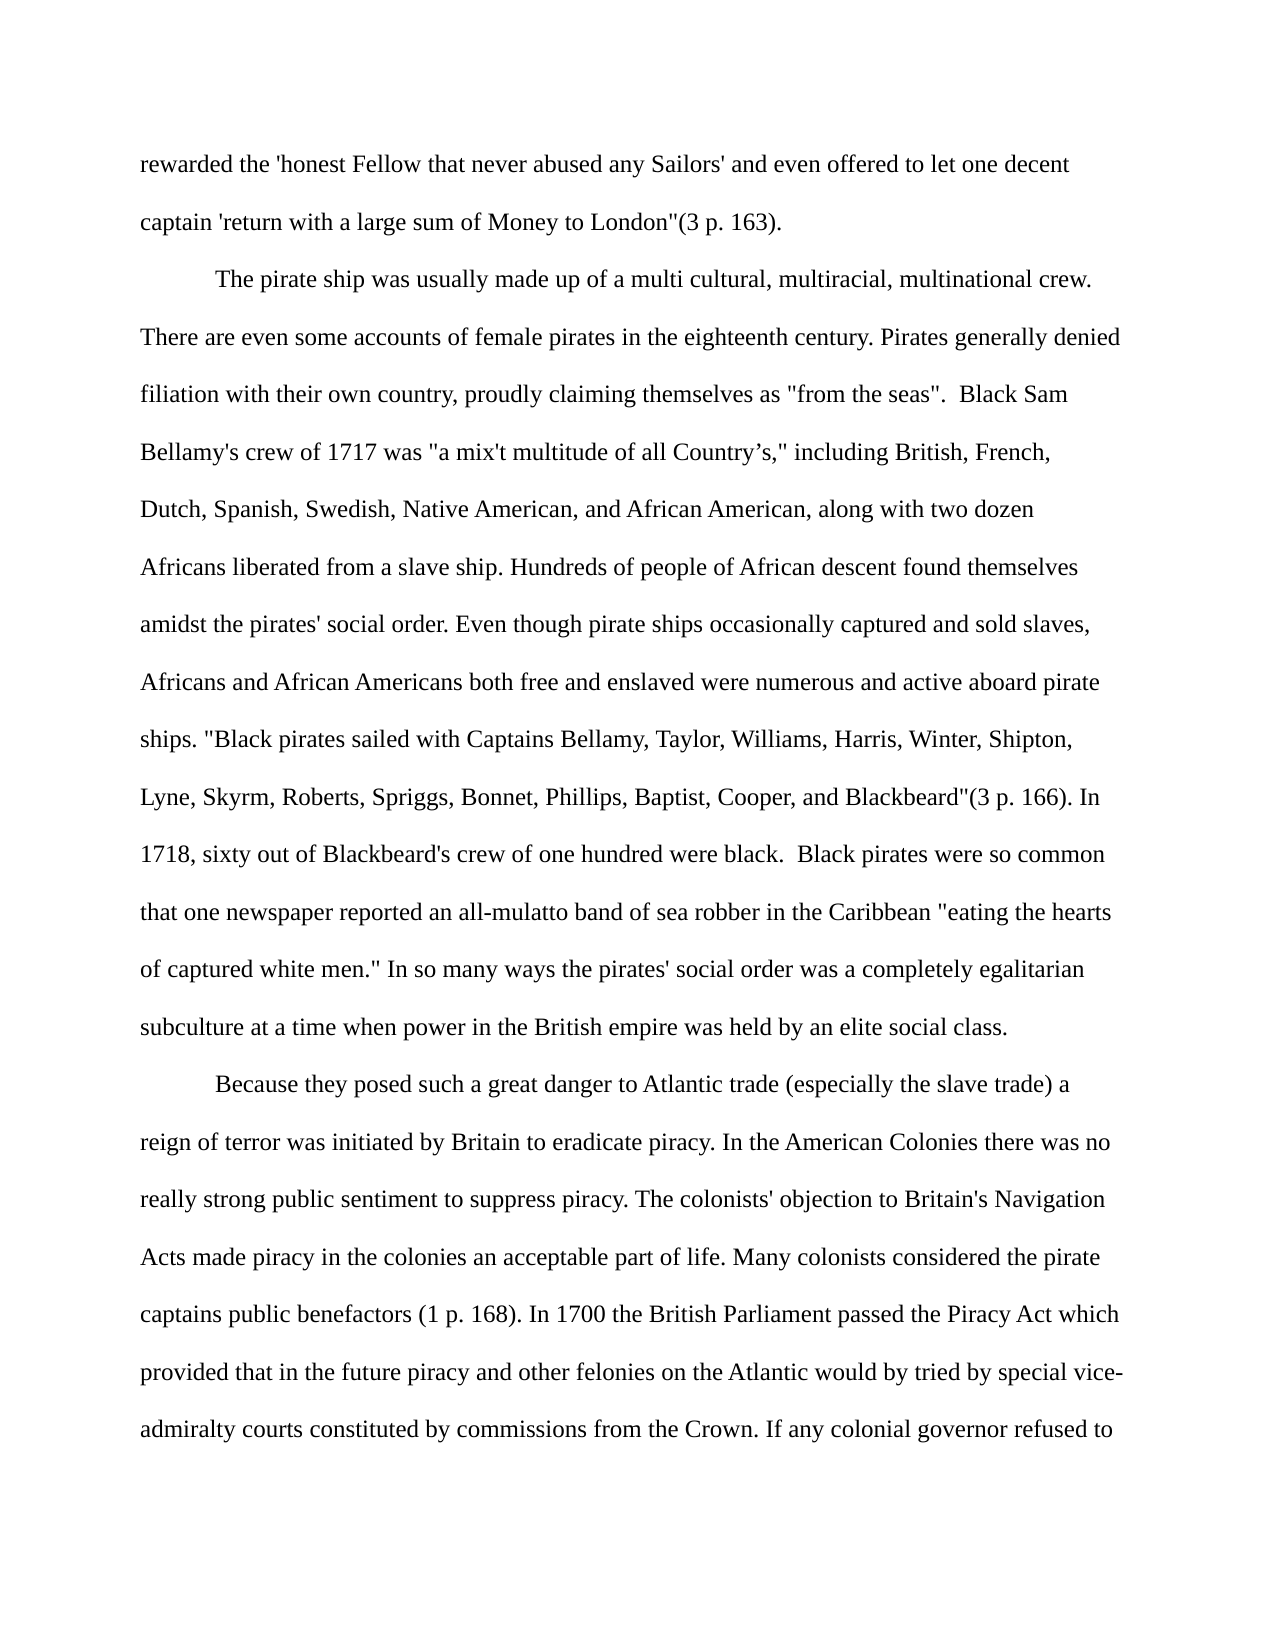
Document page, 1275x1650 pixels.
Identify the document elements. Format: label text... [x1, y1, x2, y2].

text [140, 149, 1124, 236]
text The pirate ship was usually made up of a multi cultural, multiracial, multinational crew. There are even some accounts of female pirates in the eighteenth century. Pirates generally denied filiation with their own country, proudly claiming themselves as "from the seas". Black Sam Bellamy's crew of 1717 was "a mix't multitude of all Country’s," including British, French, Dutch, Spanish, Swedish, Native American, and African American, along with two dozen Africans liberated from a slave ship. Hundreds of people of African descent found themselves amidst the pirates' social order. Even though pirate ships occasionally captured and sold slaves, Africans and African Americans both free and enslaved were numerous and active aboard pirate ships. "Black pirates sailed with Captains Bellamy, Taylor, Williams, Harris, Winter, Shipton, Lyne, Skyrm, Roberts, Spriggs, Bonnet, Phillips, Baptist, Cooper, and Blackbeard"(3 p. 166). In 1718, sixty out of Blackbeard's crew of one hundred were black. Black pirates were so common that one newspaper reported an all-mulatto band of sea robber in the Caribbean "eating the hearts of captured white men." In so many ways the pirates' social order was a completely egalitarian subculture at a time when power in the British empire was held by an elite social class. [140, 264, 1124, 1041]
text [140, 1069, 1124, 1443]
